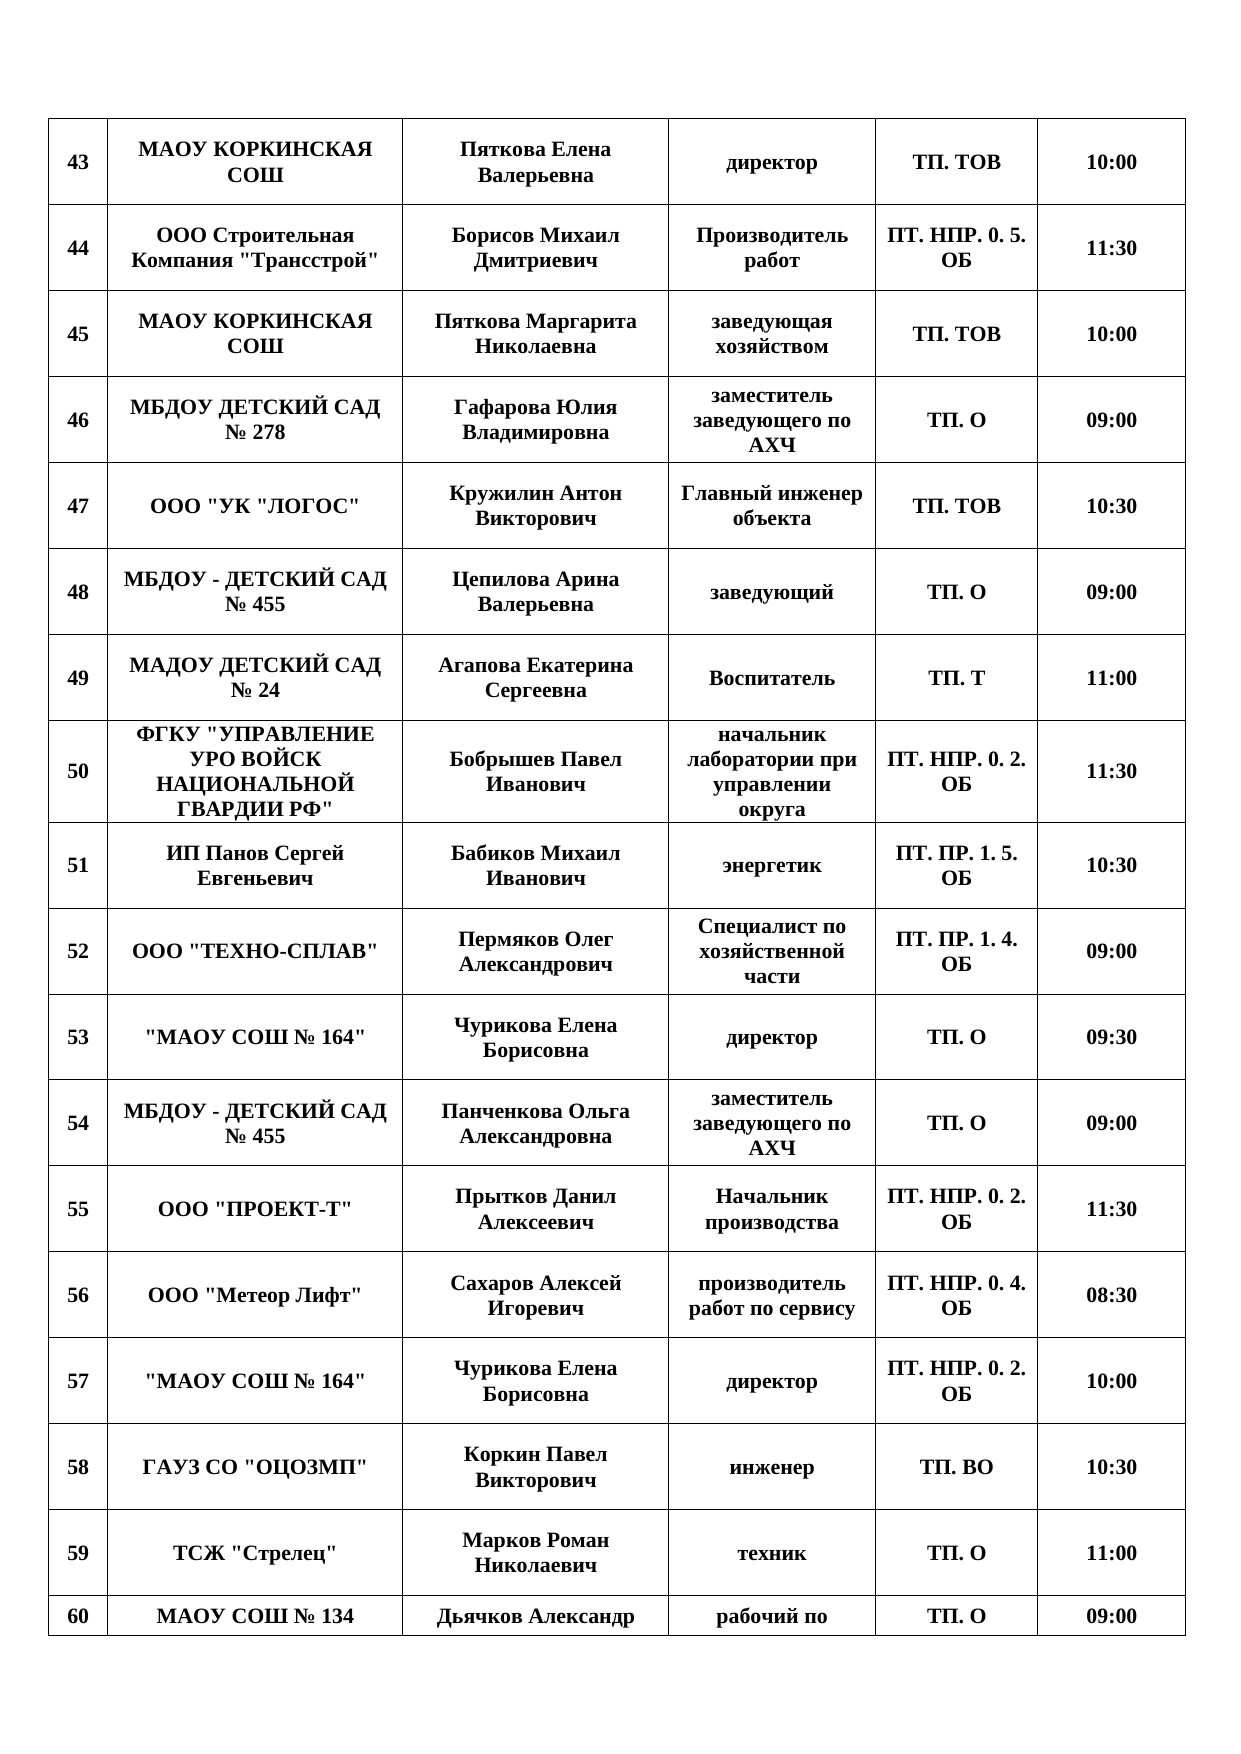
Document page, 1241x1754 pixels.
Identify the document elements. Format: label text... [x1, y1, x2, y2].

table_cell ТП. О [876, 1596, 1037, 1635]
table_cell Бобрышев Павел Иванович [403, 721, 668, 822]
table_cell МАОУ КОРКИНСКАЯ СОШ [108, 291, 402, 376]
table_cell 49 [49, 635, 107, 720]
table_cell Панченкова Ольга Александровна [403, 1080, 668, 1165]
table_cell 56 [49, 1252, 107, 1337]
table_cell ПТ. ПР. 1. 4. ОБ [876, 909, 1037, 993]
table_cell ПТ. НПР. 0. 2. ОБ [876, 1338, 1037, 1423]
table_cell ТП. О [876, 1510, 1037, 1595]
table_cell 08:30 [1038, 1252, 1185, 1337]
table_cell ТП. О [876, 377, 1037, 462]
table_cell "МАОУ СОШ № 164" [108, 995, 402, 1079]
table_cell ПТ. НПР. 0. 5. ОБ [876, 205, 1037, 290]
table_cell Главный инженер объекта [669, 463, 875, 548]
table_cell ООО "ТЕХНО-СПЛАВ" [108, 909, 402, 993]
table_cell Марков Роман Николаевич [403, 1510, 668, 1595]
table_cell 57 [49, 1338, 107, 1423]
table_cell 10:30 [1038, 1424, 1185, 1509]
table_cell 11:30 [1038, 1166, 1185, 1251]
table_cell Специалист по хозяйственной части [669, 909, 875, 993]
table_cell 10:00 [1038, 291, 1185, 376]
table_cell ТП. О [876, 549, 1037, 634]
table_cell Борисов Михаил Дмитриевич [403, 205, 668, 290]
table_cell заместитель заведующего по АХЧ [669, 1080, 875, 1165]
table_cell энергетик [669, 823, 875, 907]
table_cell 55 [49, 1166, 107, 1251]
table_cell 09:00 [1038, 377, 1185, 462]
table_cell Пермяков Олег Александрович [403, 909, 668, 993]
table_cell начальник лаборатории при управлении округа [669, 721, 875, 822]
table_cell 11:30 [1038, 205, 1185, 290]
table_cell заведующий [669, 549, 875, 634]
table_cell 46 [49, 377, 107, 462]
table_cell Сахаров Алексей Игоревич [403, 1252, 668, 1337]
table_cell ООО Строительная Компания "Трансстрой" [108, 205, 402, 290]
table_cell МБДОУ - ДЕТСКИЙ САД № 455 [108, 549, 402, 634]
table_cell 52 [49, 909, 107, 993]
table_cell 45 [49, 291, 107, 376]
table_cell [669, 1596, 875, 1635]
table_cell 09:00 [1038, 1596, 1185, 1635]
table_cell МАОУ КОРКИНСКАЯ СОШ [108, 119, 402, 204]
table_cell Производитель работ [669, 205, 875, 290]
table_cell 58 [49, 1424, 107, 1509]
table_cell 09:00 [1038, 1080, 1185, 1165]
table_cell ООО "ПРОЕКТ-Т" [108, 1166, 402, 1251]
table_cell МБДОУ ДЕТСКИЙ САД № 278 [108, 377, 402, 462]
table_cell МБДОУ - ДЕТСКИЙ САД № 455 [108, 1080, 402, 1165]
table_cell ООО "Метеор Лифт" [108, 1252, 402, 1337]
table_cell ТП. О [876, 995, 1037, 1079]
table_cell директор [669, 119, 875, 204]
table_cell Пяткова Елена Валерьевна [403, 119, 668, 204]
table_cell 10:30 [1038, 463, 1185, 548]
table_cell ГАУЗ СО "ОЦОЗМП" [108, 1424, 402, 1509]
table_cell Прытков Данил Алексеевич [403, 1166, 668, 1251]
table_cell ПТ. ПР. 1. 5. ОБ [876, 823, 1037, 907]
table_cell ТП. Т [876, 635, 1037, 720]
table_cell 10:00 [1038, 119, 1185, 204]
table_cell 44 [49, 205, 107, 290]
table_cell ИП Панов Сергей Евгеньевич [108, 823, 402, 907]
table_cell ПТ. НПР. 0. 4. ОБ [876, 1252, 1037, 1337]
table_cell 09:00 [1038, 549, 1185, 634]
table_cell 54 [49, 1080, 107, 1165]
table_cell 60 [49, 1596, 107, 1635]
table_cell Чурикова Елена Борисовна [403, 995, 668, 1079]
table_cell техник [669, 1510, 875, 1595]
table_cell Начальник производства [669, 1166, 875, 1251]
table_cell 10:30 [1038, 823, 1185, 907]
table_cell МАДОУ ДЕТСКИЙ САД № 24 [108, 635, 402, 720]
table_cell 47 [49, 463, 107, 548]
table_cell "МАОУ СОШ № 164" [108, 1338, 402, 1423]
table_cell 11:00 [1038, 1510, 1185, 1595]
table_cell ПТ. НПР. 0. 2. ОБ [876, 1166, 1037, 1251]
table_cell 50 [49, 721, 107, 822]
table_cell ТП. ТОВ [876, 291, 1037, 376]
table_cell 48 [49, 549, 107, 634]
table_cell 09:30 [1038, 995, 1185, 1079]
table_cell 59 [49, 1510, 107, 1595]
table_cell производитель работ по сервису [669, 1252, 875, 1337]
table_cell 10:00 [1038, 1338, 1185, 1423]
table_cell ПТ. НПР. 0. 2. ОБ [876, 721, 1037, 822]
table_cell ТП. ТОВ [876, 119, 1037, 204]
table_cell ФГКУ "УПРАВЛЕНИЕ УРО ВОЙСК НАЦИОНАЛЬНОЙ ГВАРДИИ РФ" [108, 721, 402, 822]
table_cell Чурикова Елена Борисовна [403, 1338, 668, 1423]
table_cell ТСЖ "Стрелец" [108, 1510, 402, 1595]
table_cell МАОУ СОШ № 134 [108, 1596, 402, 1635]
table_cell Бабиков Михаил Иванович [403, 823, 668, 907]
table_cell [403, 1596, 668, 1635]
table_cell инженер [669, 1424, 875, 1509]
table_cell ТП. О [876, 1080, 1037, 1165]
table_cell ТП. ТОВ [876, 463, 1037, 548]
table_cell Коркин Павел Викторович [403, 1424, 668, 1509]
table_cell директор [669, 1338, 875, 1423]
table_cell ООО "УК "ЛОГОС" [108, 463, 402, 548]
table_cell ТП. ВО [876, 1424, 1037, 1509]
table_cell Цепилова Арина Валерьевна [403, 549, 668, 634]
table_cell 43 [49, 119, 107, 204]
table_cell 11:00 [1038, 635, 1185, 720]
table_cell 09:00 [1038, 909, 1185, 993]
table_cell 11:30 [1038, 721, 1185, 822]
table_cell заместитель заведующего по АХЧ [669, 377, 875, 462]
table_cell Воспитатель [669, 635, 875, 720]
table_cell заведующая хозяйством [669, 291, 875, 376]
table_cell директор [669, 995, 875, 1079]
table_cell Кружилин Антон Викторович [403, 463, 668, 548]
table_cell Агапова Екатерина Сергеевна [403, 635, 668, 720]
table_cell 53 [49, 995, 107, 1079]
table_cell 51 [49, 823, 107, 907]
table_cell Гафарова Юлия Владимировна [403, 377, 668, 462]
table_cell Пяткова Маргарита Николаевна [403, 291, 668, 376]
